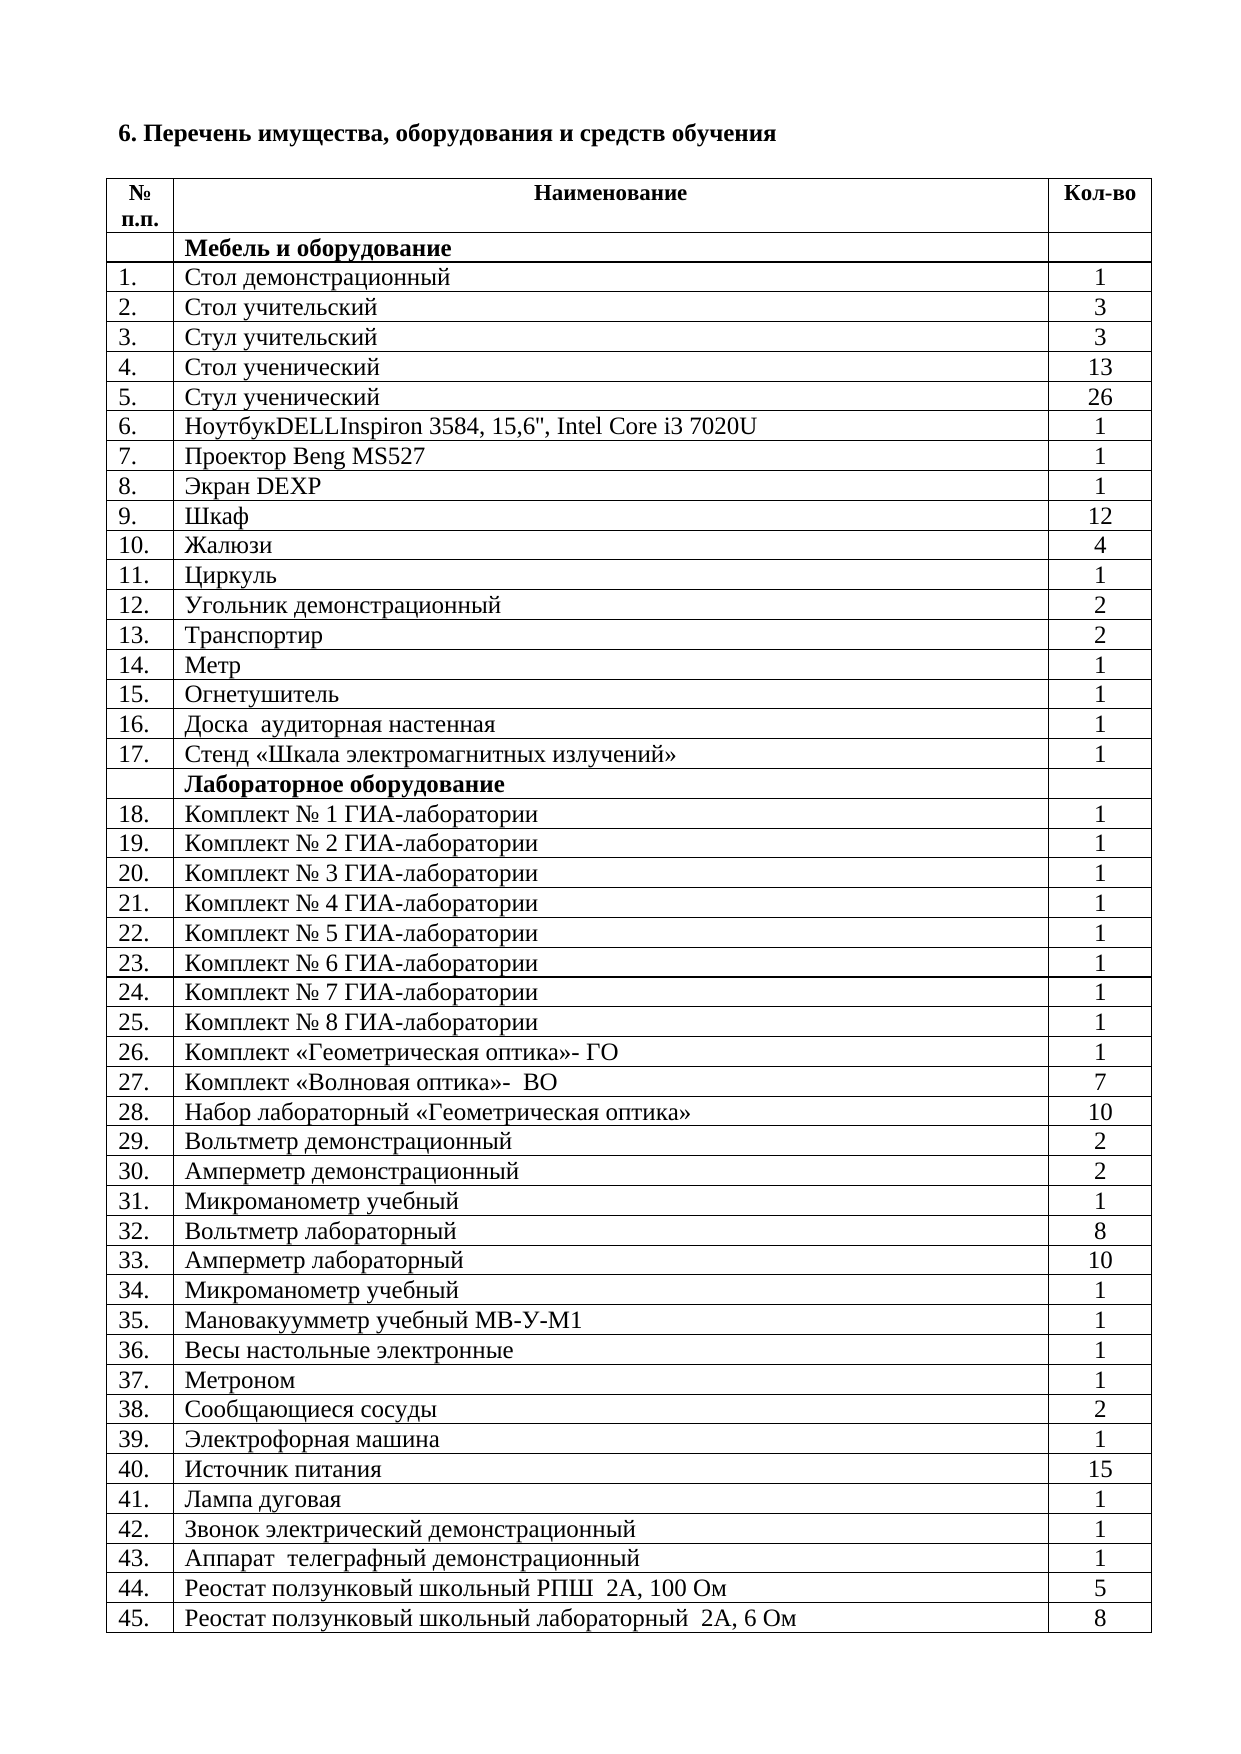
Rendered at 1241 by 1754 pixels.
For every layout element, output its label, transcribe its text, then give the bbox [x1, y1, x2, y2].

table_cell 4. [107, 352, 173, 381]
table_header Кол-во [1049, 179, 1151, 232]
table_cell Стул учительский [174, 322, 1048, 351]
table_cell Мановакуумметр учебный МВ-У-М1 [174, 1305, 1048, 1334]
table_cell Комплект № 7 ГИА-лаборатории [174, 978, 1048, 1006]
table_cell 20. [107, 858, 173, 887]
table_cell Комплект № 1 ГИА-лаборатории [174, 799, 1048, 827]
table_cell 12 [1049, 501, 1151, 529]
table_cell Комплект № 2 ГИА-лаборатории [174, 829, 1048, 857]
table_cell Стол демонстрационный [174, 263, 1048, 291]
table_cell 1 [1049, 680, 1151, 708]
table_cell 13 [1049, 352, 1151, 381]
table_cell 22. [107, 918, 173, 947]
table_header № п.п. [107, 179, 173, 232]
table_cell Набор лабораторный «Геометрическая оптика» [174, 1097, 1048, 1125]
table_cell Стул ученический [174, 382, 1048, 410]
table_cell Комплект «Волновая оптика»- ВО [174, 1067, 1048, 1096]
table_cell 1 [1049, 1007, 1151, 1036]
table_cell Аппарат телеграфный демонстрационный [174, 1544, 1048, 1572]
table_cell Комплект № 5 ГИА-лаборатории [174, 918, 1048, 947]
table_cell 1 [1049, 978, 1151, 1006]
table_cell Доска аудиторная настенная [174, 709, 1048, 738]
table_cell 10. [107, 531, 173, 559]
table_cell Жалюзи [174, 531, 1048, 559]
table_cell [1049, 769, 1151, 798]
table_cell 1 [1049, 471, 1151, 500]
table_cell 19. [107, 829, 173, 857]
table_cell НоутбукDELLInspiron 3584, 15,6'', Intel Core i3 7020U [174, 411, 1048, 440]
table_cell Микроманометр учебный [174, 1186, 1048, 1215]
table_cell 1 [1049, 1544, 1151, 1572]
table_cell Огнетушитель [174, 680, 1048, 708]
table_cell 8 [1049, 1603, 1151, 1632]
table_cell 39. [107, 1424, 173, 1453]
table_cell Вольтметр лабораторный [174, 1216, 1048, 1244]
table_cell Микроманометр учебный [174, 1275, 1048, 1304]
table_cell 5. [107, 382, 173, 410]
table_cell 1 [1049, 1484, 1151, 1513]
table_cell 41. [107, 1484, 173, 1513]
table_cell Угольник демонстрационный [174, 590, 1048, 619]
table_cell 1 [1049, 441, 1151, 470]
table_cell Сообщающиеся сосуды [174, 1395, 1048, 1423]
table_cell Проектор Beng MS527 [174, 441, 1048, 470]
table_cell 1 [1049, 1305, 1151, 1334]
table_cell 11. [107, 560, 173, 589]
table_cell 2 [1049, 1395, 1151, 1423]
table_cell 26 [1049, 382, 1151, 410]
table_cell 1 [1049, 739, 1151, 768]
table_cell Комплект № 6 ГИА-лаборатории [174, 948, 1048, 976]
table_cell 10 [1049, 1097, 1151, 1125]
table_cell 13. [107, 620, 173, 649]
table_cell Стол ученический [174, 352, 1048, 381]
table_cell Реостат ползунковый школьный лабораторный 2А, 6 Ом [174, 1603, 1048, 1632]
table_cell 1. [107, 263, 173, 291]
table_cell 1 [1049, 829, 1151, 857]
table_cell [107, 233, 173, 261]
table_cell 24. [107, 978, 173, 1006]
table_cell 6. [107, 411, 173, 440]
table_cell 35. [107, 1305, 173, 1334]
table_cell 7 [1049, 1067, 1151, 1096]
table_cell 29. [107, 1126, 173, 1155]
table_cell 25. [107, 1007, 173, 1036]
table_cell Комплект № 3 ГИА-лаборатории [174, 858, 1048, 887]
table_cell 38. [107, 1395, 173, 1423]
table_cell 15. [107, 680, 173, 708]
table_cell 1 [1049, 1037, 1151, 1066]
table_cell 1 [1049, 1365, 1151, 1393]
table_cell 1 [1049, 1275, 1151, 1304]
table_cell 3 [1049, 292, 1151, 321]
table_cell Экран DEXP [174, 471, 1048, 500]
table_cell Шкаф [174, 501, 1048, 529]
table_cell Циркуль [174, 560, 1048, 589]
text 6. Перечень имущества, оборудования и средств обучения [118, 118, 1122, 147]
table_cell 30. [107, 1156, 173, 1185]
table_cell Лабораторное оборудование [174, 769, 1048, 798]
table_cell 1 [1049, 948, 1151, 976]
table_cell 18. [107, 799, 173, 827]
table_cell Метроном [174, 1365, 1048, 1393]
table_cell 3. [107, 322, 173, 351]
table_cell 1 [1049, 560, 1151, 589]
table_cell 1 [1049, 263, 1151, 291]
table_cell Стенд «Шкала электромагнитных излучений» [174, 739, 1048, 768]
table_cell 37. [107, 1365, 173, 1393]
table_cell 2. [107, 292, 173, 321]
table_cell 28. [107, 1097, 173, 1125]
table_cell 5 [1049, 1573, 1151, 1602]
table_cell 42. [107, 1514, 173, 1542]
table_cell Весы настольные электронные [174, 1335, 1048, 1364]
table_cell 8 [1049, 1216, 1151, 1244]
table_cell 1 [1049, 1186, 1151, 1215]
table_header Наименование [174, 179, 1048, 232]
table_cell 2 [1049, 590, 1151, 619]
table_cell 32. [107, 1216, 173, 1244]
table_cell Комплект № 4 ГИА-лаборатории [174, 888, 1048, 917]
table_cell 1 [1049, 799, 1151, 827]
table_cell Метр [174, 650, 1048, 678]
table_cell 33. [107, 1246, 173, 1274]
table_cell Звонок электрический демонстрационный [174, 1514, 1048, 1542]
table_cell 15 [1049, 1454, 1151, 1483]
table_cell 10 [1049, 1246, 1151, 1274]
table_cell 36. [107, 1335, 173, 1364]
table_cell 12. [107, 590, 173, 619]
table_cell Стол учительский [174, 292, 1048, 321]
table_cell 1 [1049, 1335, 1151, 1364]
table_cell 31. [107, 1186, 173, 1215]
table_cell 17. [107, 739, 173, 768]
table_cell 26. [107, 1037, 173, 1066]
table_cell Лампа дуговая [174, 1484, 1048, 1513]
table_cell 23. [107, 948, 173, 976]
table_cell Транспортир [174, 620, 1048, 649]
table_cell 8. [107, 471, 173, 500]
table_cell Электрофорная машина [174, 1424, 1048, 1453]
table_cell Комплект № 8 ГИА-лаборатории [174, 1007, 1048, 1036]
table_cell 1 [1049, 650, 1151, 678]
table_cell Источник питания [174, 1454, 1048, 1483]
table_cell 1 [1049, 709, 1151, 738]
table_cell 1 [1049, 1514, 1151, 1542]
table_cell Амперметр демонстрационный [174, 1156, 1048, 1185]
table_cell 34. [107, 1275, 173, 1304]
table_cell 7. [107, 441, 173, 470]
table_cell 44. [107, 1573, 173, 1602]
table_cell 14. [107, 650, 173, 678]
table_cell Мебель и оборудование [174, 233, 1048, 261]
table_cell 40. [107, 1454, 173, 1483]
table_cell 3 [1049, 322, 1151, 351]
table_cell 16. [107, 709, 173, 738]
table_cell 1 [1049, 411, 1151, 440]
table_cell 4 [1049, 531, 1151, 559]
table_cell 1 [1049, 888, 1151, 917]
table_cell Комплект «Геометрическая оптика»- ГО [174, 1037, 1048, 1066]
table_cell 27. [107, 1067, 173, 1096]
table_cell 45. [107, 1603, 173, 1632]
table_cell 1 [1049, 1424, 1151, 1453]
table_cell Вольтметр демонстрационный [174, 1126, 1048, 1155]
table_cell 2 [1049, 1126, 1151, 1155]
table_cell 9. [107, 501, 173, 529]
table_cell [1049, 233, 1151, 261]
table_cell Реостат ползунковый школьный РПШ 2А, 100 Ом [174, 1573, 1048, 1602]
table_cell 1 [1049, 858, 1151, 887]
table_cell 43. [107, 1544, 173, 1572]
table_cell Амперметр лабораторный [174, 1246, 1048, 1274]
table_cell 21. [107, 888, 173, 917]
table_cell 2 [1049, 620, 1151, 649]
table_cell [107, 769, 173, 798]
table_cell 1 [1049, 918, 1151, 947]
table_cell 2 [1049, 1156, 1151, 1185]
